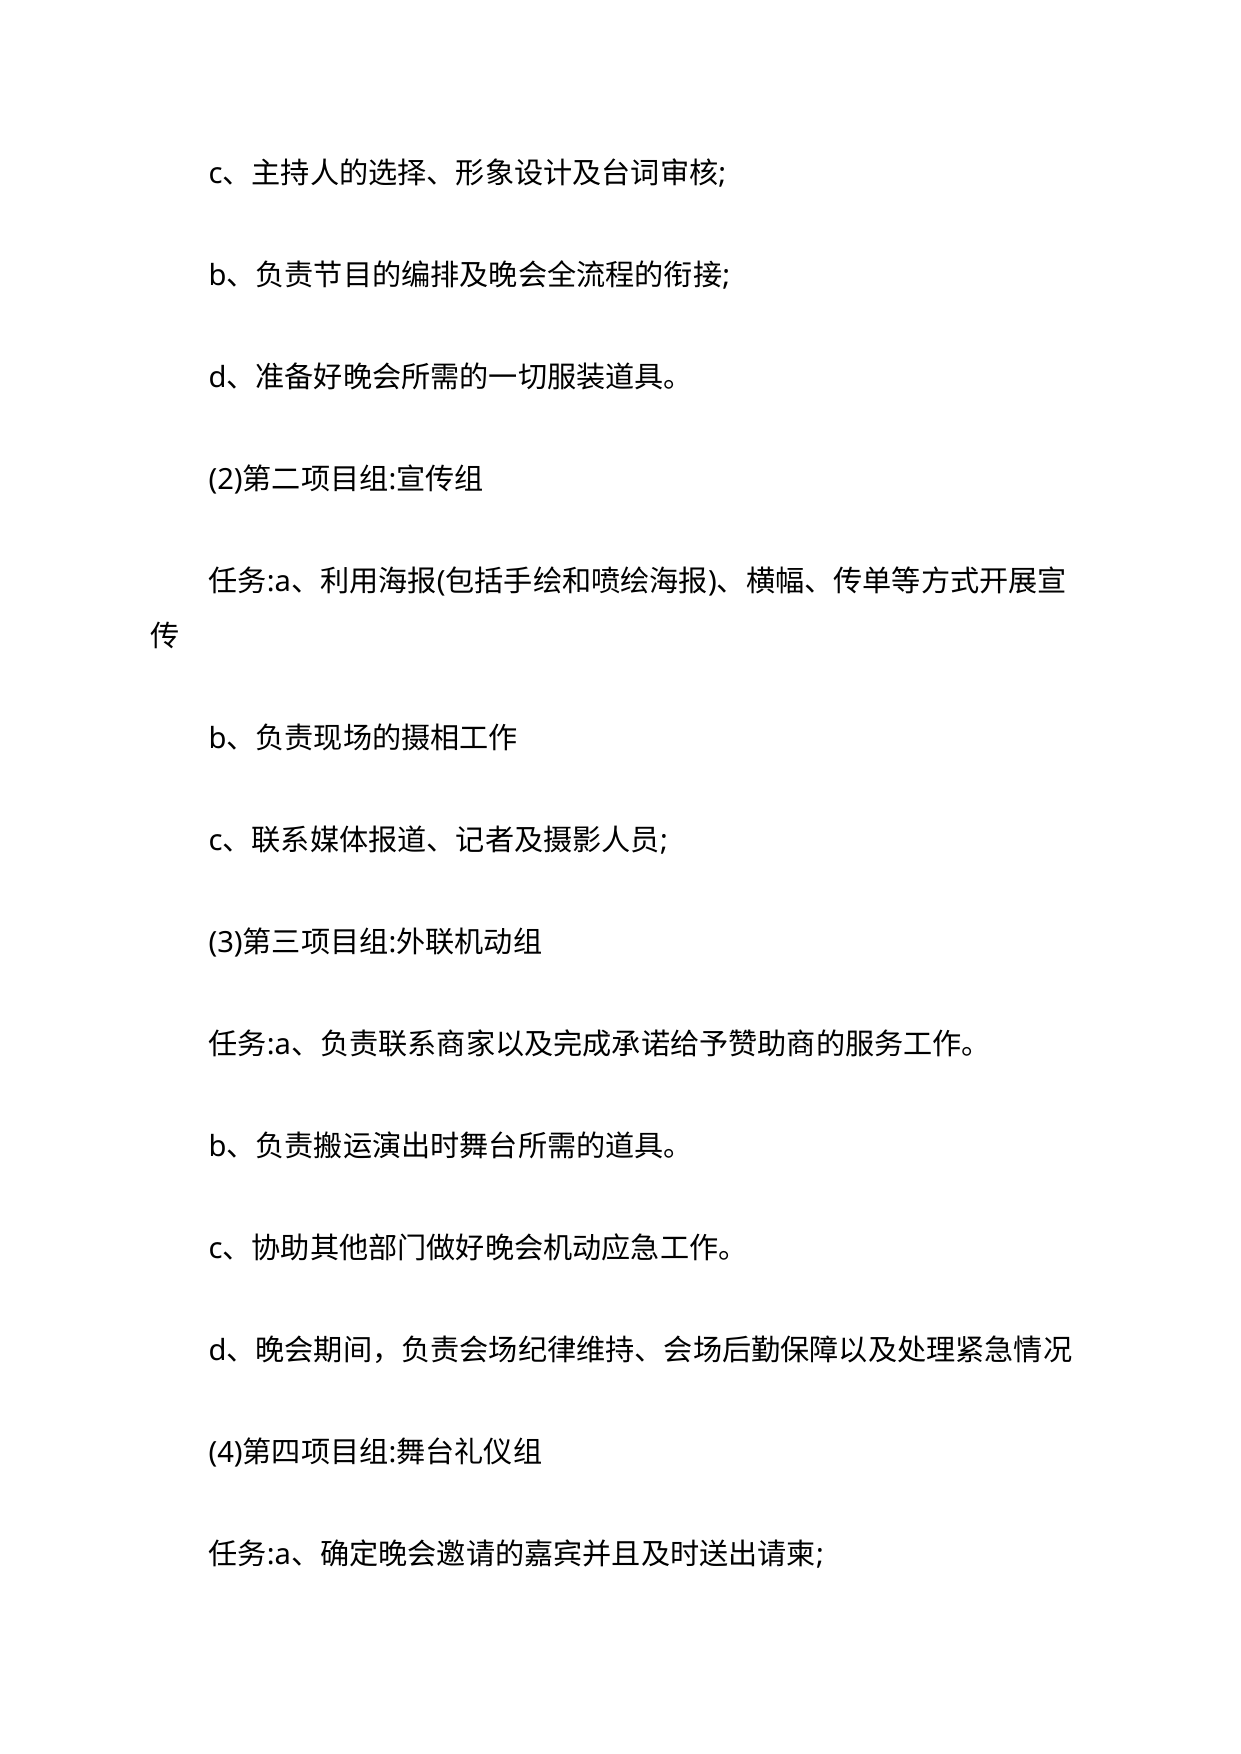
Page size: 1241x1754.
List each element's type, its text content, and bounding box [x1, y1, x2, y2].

text d、准备好晚会所需的一切服装道具。 [150, 354, 1090, 396]
text c、联系媒体报道、记者及摄影人员; [150, 817, 1090, 859]
text 任务:a、负责联系商家以及完成承诺给予赞助商的服务工作。 [150, 1021, 1090, 1063]
text (4)第四项目组:舞台礼仪组 [150, 1428, 1090, 1471]
text 任务:a、利用海报(包括手绘和喷绘海报)、横幅、传单等方式开展宣传 [150, 558, 1090, 655]
text d、晚会期间，负责会场纪律维持、会场后勤保障以及处理紧急情况 [150, 1327, 1090, 1369]
text b、负责节目的编排及晚会全流程的衔接; [150, 252, 1090, 294]
text b、负责搬运演出时舞台所需的道具。 [150, 1123, 1090, 1165]
text (2)第二项目组:宣传组 [150, 456, 1090, 498]
text (3)第三项目组:外联机动组 [150, 919, 1090, 961]
text c、主持人的选择、形象设计及台词审核; [150, 150, 1090, 192]
text 任务:a、确定晚会邀请的嘉宾并且及时送出请柬; [150, 1531, 1090, 1573]
text b、负责现场的摄相工作 [150, 715, 1090, 757]
text c、协助其他部门做好晚会机动应急工作。 [150, 1224, 1090, 1267]
